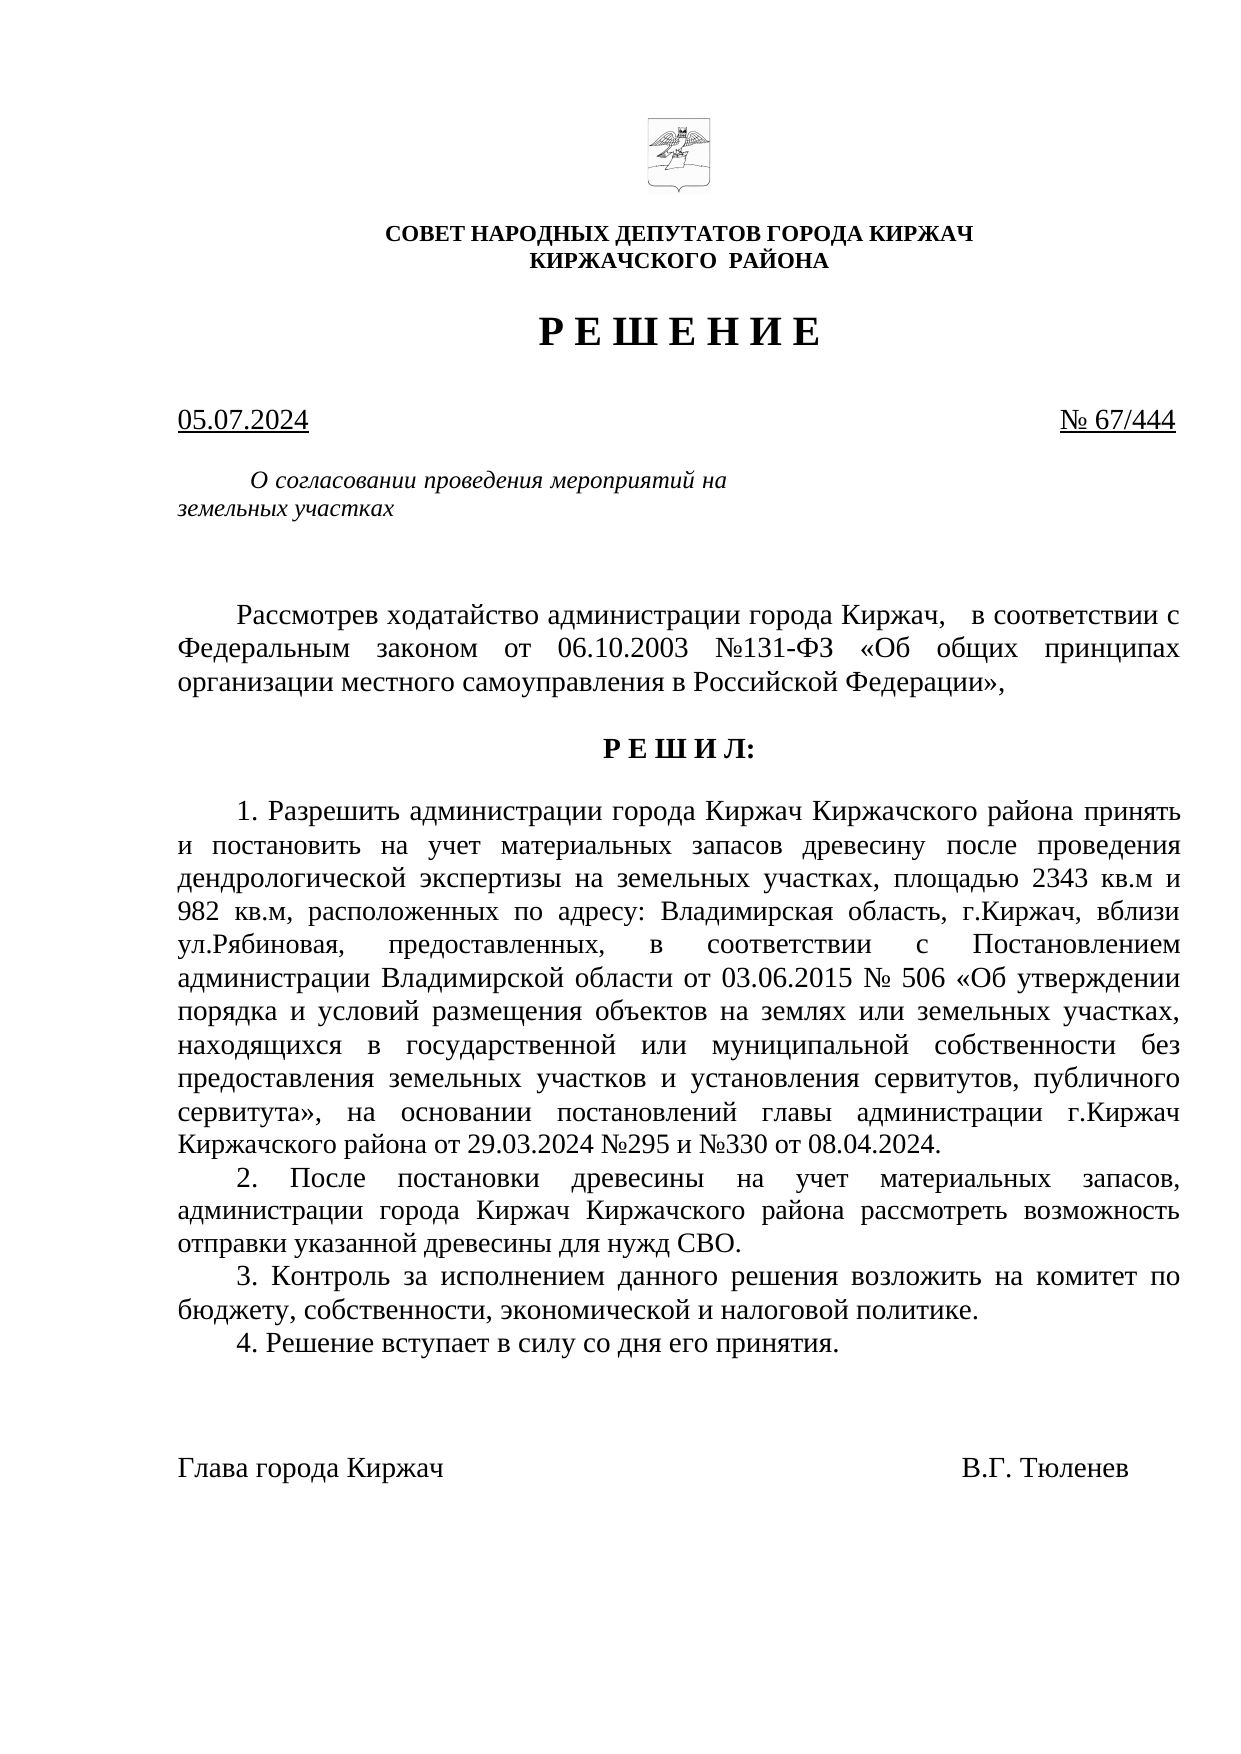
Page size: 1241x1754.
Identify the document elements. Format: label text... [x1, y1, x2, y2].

picture [647, 118, 711, 194]
table_header О согласовании проведения мероприятий на земельных участках [177, 436, 738, 597]
subtitle Глава города Киржач В.Г. Тюленев [177, 1450, 1181, 1483]
text 1. Разрешить администрации города Киржач Киржачского района принять и постановить на учет материальных запасов древесину после проведения дендрологической экспертизы на земельных участках, площадью 2343 кв.м и 982 кв.м, расположенных по адресу: Владимирская область, г.Киржач, вблизи ул.Рябиновая, предоставленных, в соответствии с Постановлением администрации Владимирской области от 03.06.2015 № 506 «Об утверждении порядка и условий размещения объектов на землях или земельных участках, находящихся в государственной или муниципальной собственности без предоставления земельных участков и установления сервитутов, публичного сервитута», на основании постановлений главы администрации г.Киржач Киржачского района от 29.03.2024 №295 и №330 от 08.04.2024. [177, 793, 1181, 1160]
text 2. После постановки древесины на учет материальных запасов, администрации города Киржач Киржачского района рассмотреть возможность отправки указанной древесины для нужд СВО. [177, 1160, 1181, 1258]
text Р Е Ш Е Н И Е [177, 307, 1181, 354]
text Р Е Ш И Л: [177, 731, 1181, 764]
text СОВЕТ НАРОДНЫХ ДЕПУТАТОВ ГОРОДА КИРЖАЧ [177, 220, 1181, 247]
text 4. Решение вступает в силу со дня его принятия. [177, 1325, 1181, 1359]
text 05.07.2024 № 67/444 [177, 402, 1181, 436]
text Рассмотрев ходатайство администрации города Киржач, в соответствии с Федеральным законом от 06.10.2003 №131-ФЗ «Об общих принципах организации местного самоуправления в Российской Федерации», [177, 597, 1181, 697]
text КИРЖАЧСКОГО РАЙОНА [177, 247, 1181, 273]
text 3. Контроль за исполнением данного решения возложить на комитет по бюджету, собственности, экономической и налоговой политике. [177, 1258, 1181, 1325]
